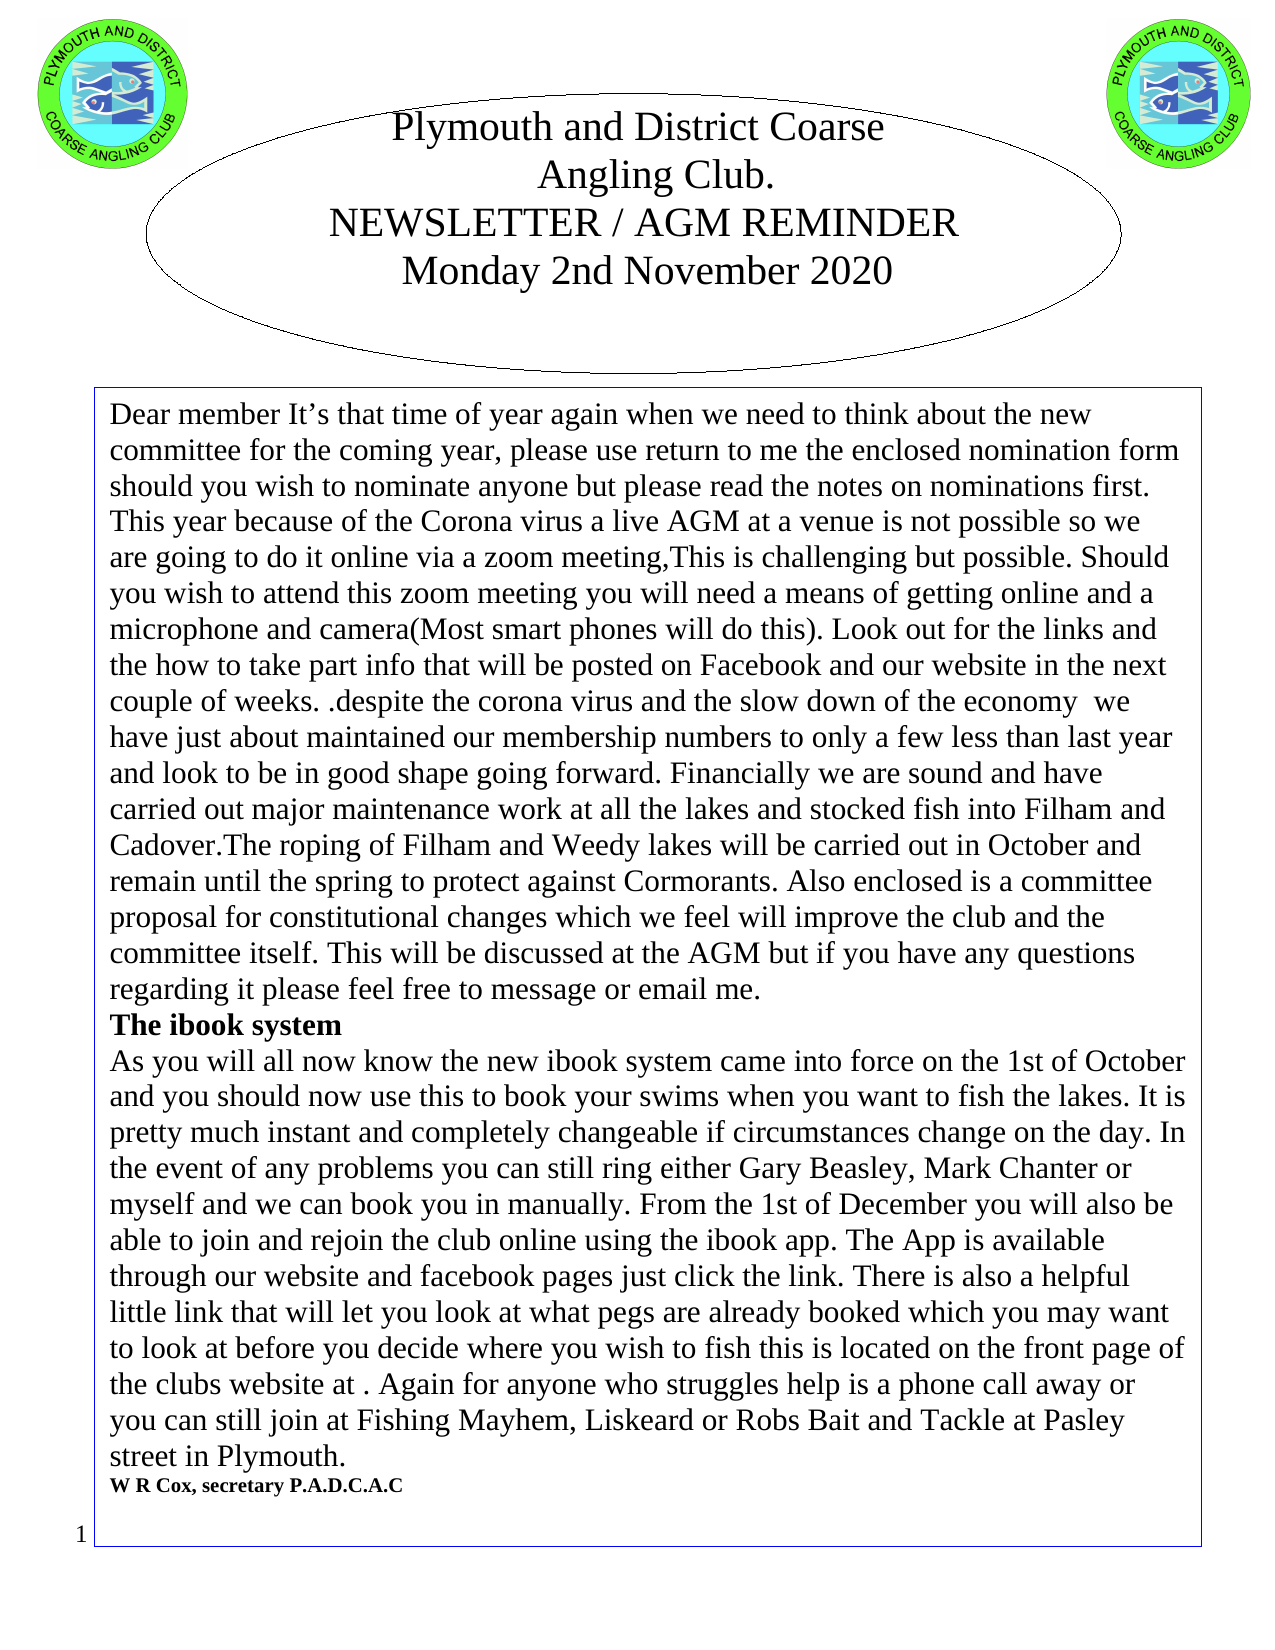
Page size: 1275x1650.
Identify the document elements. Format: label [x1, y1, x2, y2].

picture [37, 18, 188, 169]
picture [1106, 18, 1251, 169]
